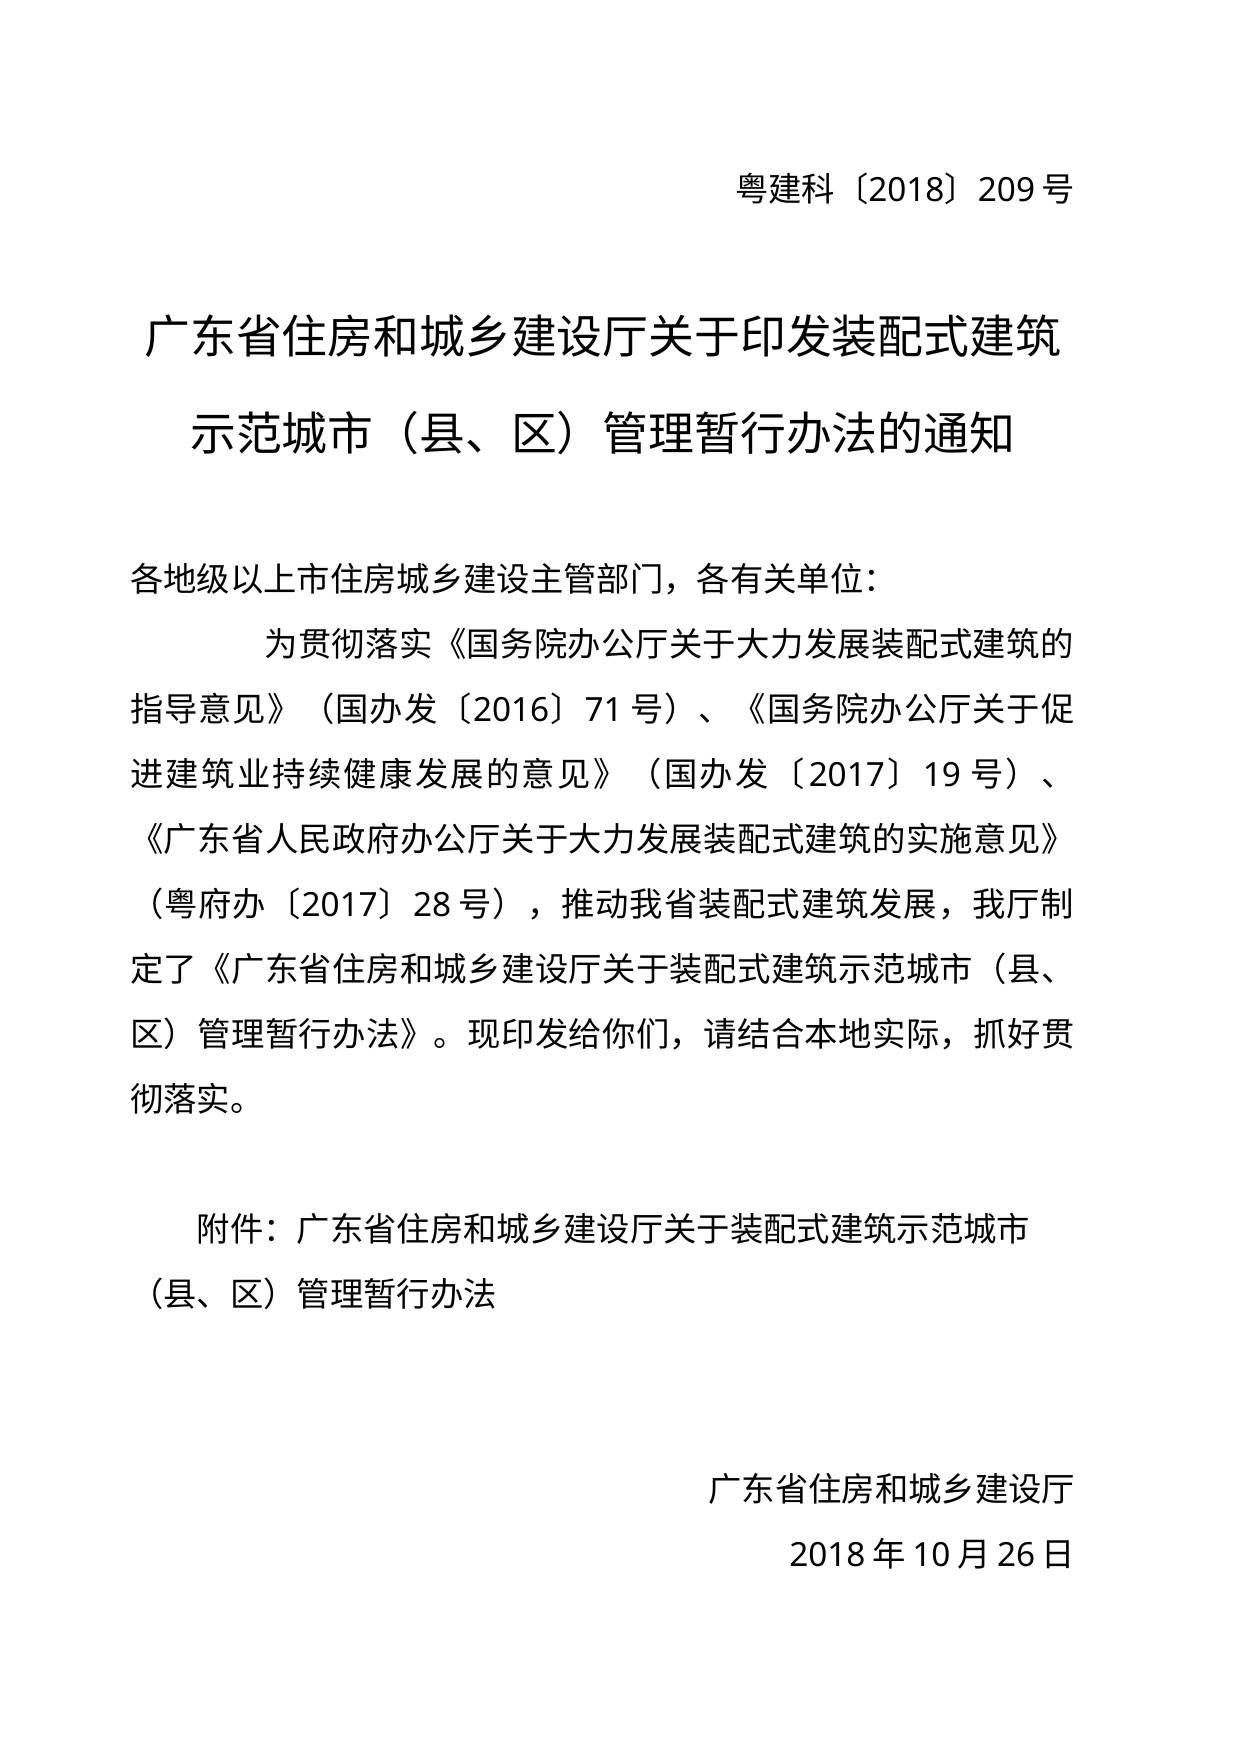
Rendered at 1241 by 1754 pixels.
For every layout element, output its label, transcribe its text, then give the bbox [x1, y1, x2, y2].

text 为贯彻落实《国务院办公厅关于大力发展装配式建筑的指导意见》（国办发〔2016〕71号）、《国务院办公厅关于促进建筑业持续健康发展的意见》（国办发〔2017〕19号）、《广东省人民政府办公厅关于大力发展装配式建筑的实施意见》（粤府办〔2017〕28号），推动我省装配式建筑发展，我厅制定了《广东省住房和城乡建设厅关于装配式建筑示范城市（县、区）管理暂行办法》。现印发给你们，请结合本地实际，抓好贯彻落实。 [130, 609, 1075, 1129]
text 粤建科〔2018〕209号 [130, 154, 1075, 219]
text 各地级以上市住房城乡建设主管部门，各有关单位： [130, 544, 1075, 609]
text 广东省住房和城乡建设厅 [130, 1454, 1075, 1519]
text 广东省住房和城乡建设厅关于印发装配式建筑示范城市（县、区）管理暂行办法的通知 [130, 284, 1075, 479]
text 附件：广东省住房和城乡建设厅关于装配式建筑示范城市（县、区）管理暂行办法 [130, 1194, 1075, 1324]
text 2018年10月26日 [130, 1519, 1075, 1584]
